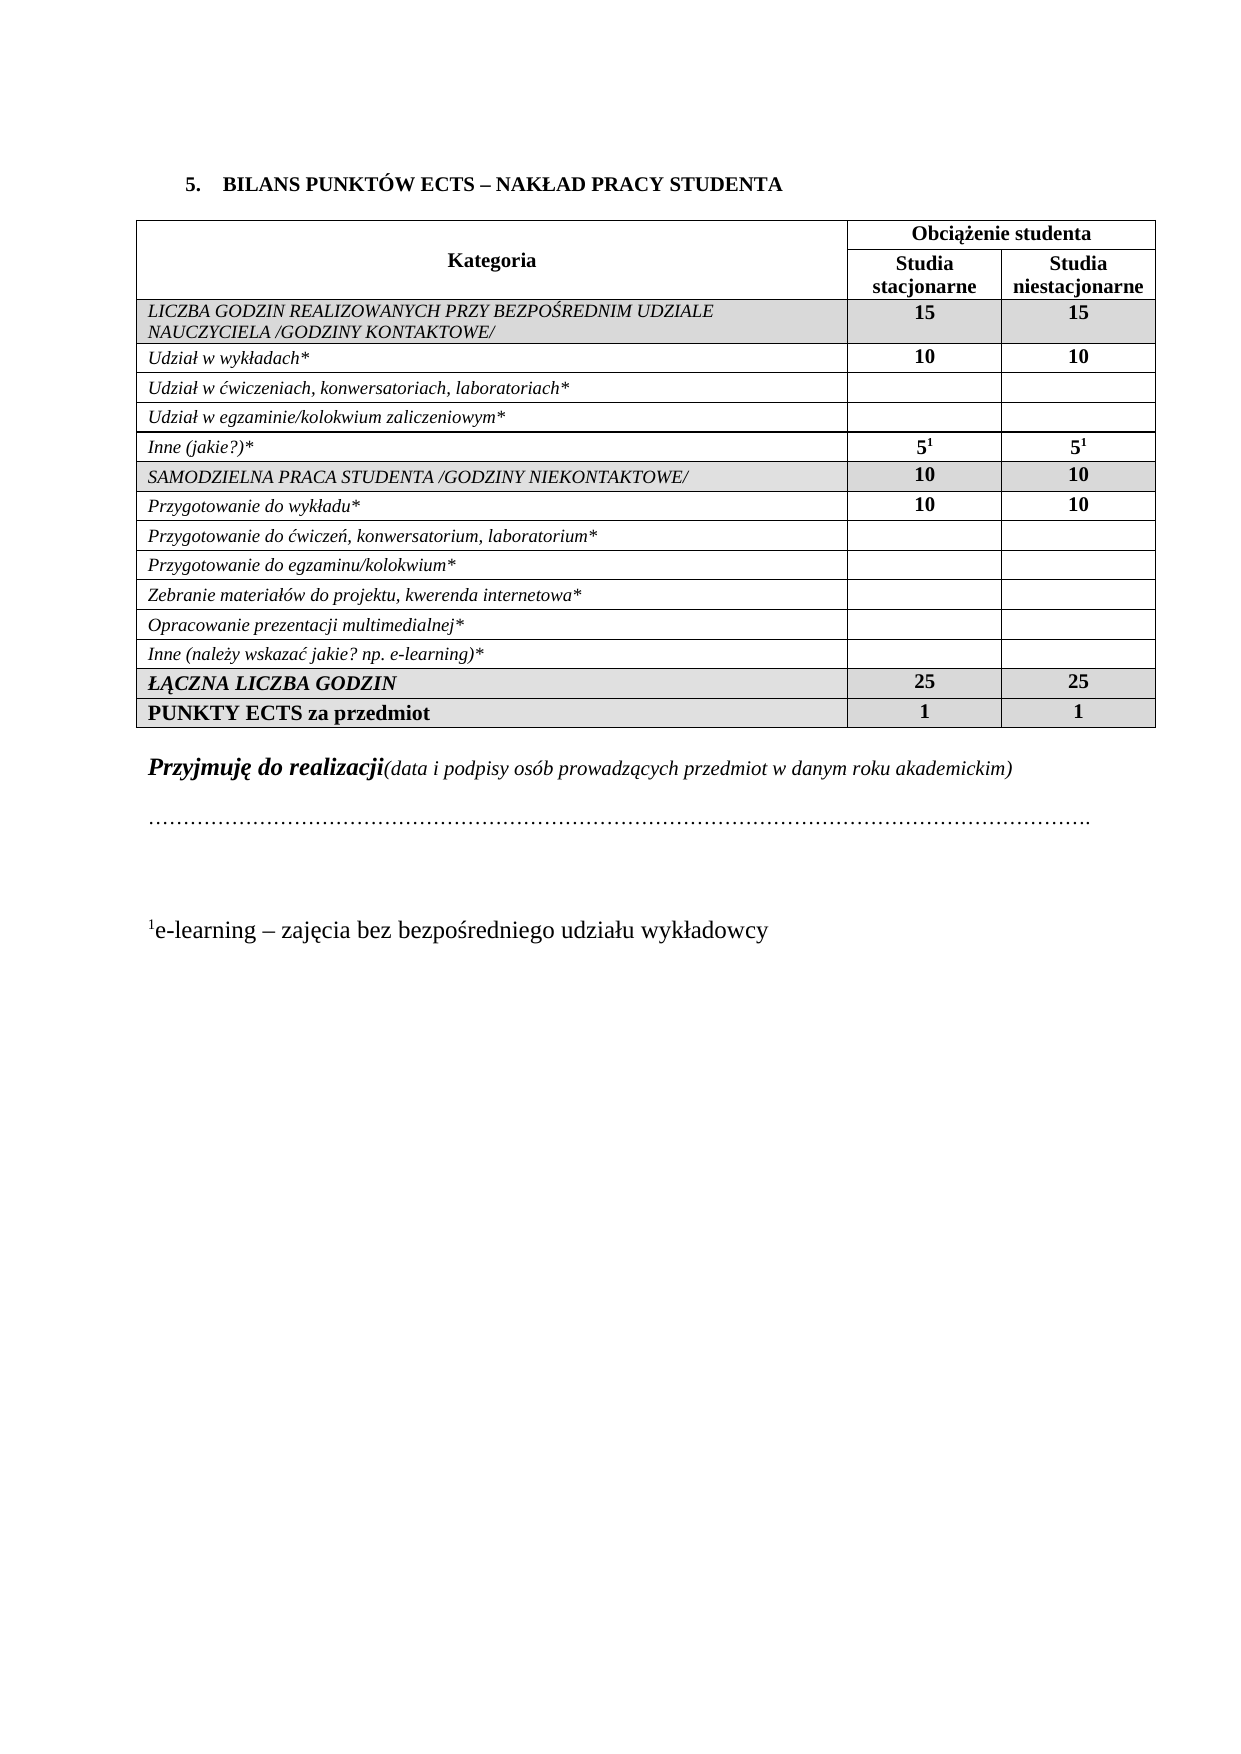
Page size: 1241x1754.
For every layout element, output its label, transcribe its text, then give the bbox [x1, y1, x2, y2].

table_cell 10 [848, 344, 1001, 372]
table_cell [848, 373, 1001, 402]
table_cell [848, 551, 1001, 579]
text 1e-learning – zajęcia bez bezpośredniego udziału wykładowcy [148, 916, 1093, 944]
table_header Obciążenie studenta [848, 221, 1155, 249]
table_cell Studia niestacjonarne [1002, 250, 1155, 298]
table_cell Inne (należy wskazać jakie? np. e-learning)* [137, 640, 847, 668]
table_cell Studia stacjonarne [848, 250, 1001, 298]
table_cell Udział w ćwiczeniach, konwersatoriach, laboratoriach* [137, 373, 847, 402]
table_cell [1002, 373, 1155, 402]
table_cell 10 [848, 462, 1001, 491]
table_cell Opracowanie prezentacji multimedialnej* [137, 610, 847, 638]
table_cell Udział w egzaminie/kolokwium zaliczeniowym* [137, 403, 847, 431]
table_cell 15 [1002, 300, 1155, 343]
text Przyjmuję do realizacji(data i podpisy osób prowadzących przedmiot w danym roku akademickim) [148, 752, 1093, 781]
table_cell [1002, 640, 1155, 668]
table_cell Zebranie materiałów do projektu, kwerenda internetowa* [137, 580, 847, 609]
table_cell 10 [1002, 344, 1155, 372]
table_cell [848, 580, 1001, 609]
table_cell Udział w wykładach* [137, 344, 847, 372]
table_cell 10 [1002, 462, 1155, 491]
table_cell 10 [848, 492, 1001, 520]
table_cell 1 [848, 699, 1001, 727]
table_cell SAMODZIELNA PRACA STUDENTA /GODZINY NIEKONTAKTOWE/ [137, 462, 847, 491]
table_cell [848, 521, 1001, 550]
table_cell Przygotowanie do egzaminu/kolokwium* [137, 551, 847, 579]
table_header Kategoria [137, 221, 847, 298]
table_cell 25 [1002, 669, 1155, 698]
table_cell Inne (jakie?)* [137, 433, 847, 461]
table_cell [1002, 610, 1155, 638]
table_cell [848, 403, 1001, 431]
table_cell LICZBA GODZIN REALIZOWANYCH PRZY BEZPOŚREDNIM UDZIALE NAUCZYCIELA /GODZINY KONTAKTOWE/ [137, 300, 847, 343]
table_cell Przygotowanie do ćwiczeń, konwersatorium, laboratorium* [137, 521, 847, 550]
table_cell 25 [848, 669, 1001, 698]
table_cell [1002, 580, 1155, 609]
text ………………………………………………………………………………………………………………………. [148, 805, 1093, 829]
table_cell [1002, 521, 1155, 550]
table_cell 51 [848, 433, 1001, 461]
table_cell [1002, 403, 1155, 431]
table_cell [1002, 551, 1155, 579]
table_cell PUNKTY ECTS za przedmiot [137, 699, 847, 727]
table_cell 15 [848, 300, 1001, 343]
table_cell 1 [1002, 699, 1155, 727]
table_cell [848, 610, 1001, 638]
table_cell [848, 640, 1001, 668]
list BILANS PUNKTÓW ECTS – NAKŁAD PRACY STUDENTA [185, 172, 1093, 196]
table_cell 10 [1002, 492, 1155, 520]
table_cell Przygotowanie do wykładu* [137, 492, 847, 520]
table_cell ŁĄCZNA LICZBA GODZIN [137, 669, 847, 698]
table_cell 51 [1002, 433, 1155, 461]
